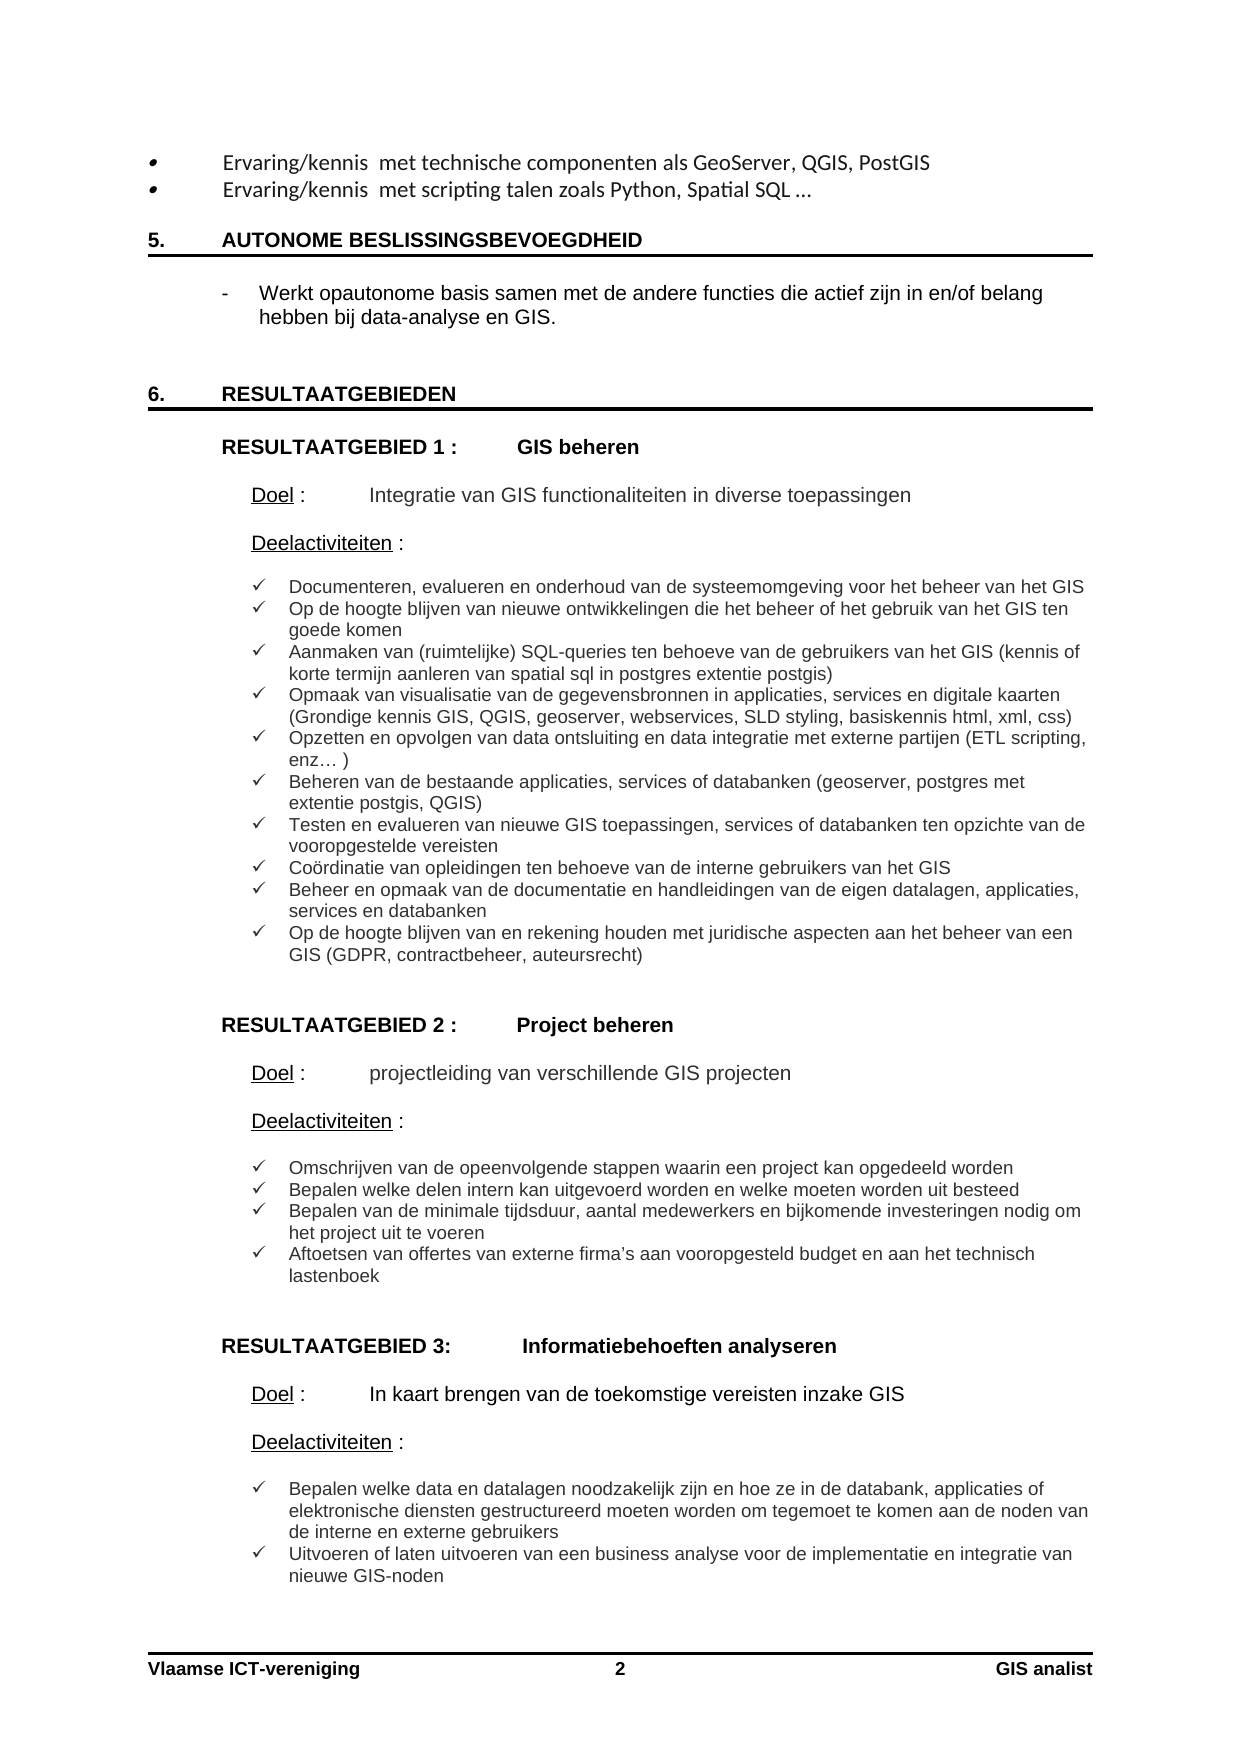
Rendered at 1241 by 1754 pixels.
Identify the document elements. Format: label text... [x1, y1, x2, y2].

list Op de hoogte blijven van en rekening houden met juridische aspecten aan het beheer van een GIS (GDPR, contractbeheer, auteursrecht) [251, 922, 1093, 965]
list Testen en evalueren van nieuwe GIS toepassingen, services of databanken ten opzichte van de vooropgestelde vereisten [251, 814, 1093, 857]
text RESULTAATGEBIED 2 : Project beheren [221, 1013, 1093, 1037]
list Opmaak van visualisatie van de gegevensbronnen in applicaties, services en digitale kaarten (Grondige kennis GIS, QGIS, geoserver, webservices, SLD styling, basiskennis html, xml, css) [251, 684, 1093, 727]
text Doel : Integratie van GIS functionaliteiten in diverse toepassingen [251, 482, 1093, 506]
list Omschrijven van de opeenvolgende stappen waarin een project kan opgedeeld worden [251, 1157, 1093, 1178]
text Deelactiviteiten : [251, 1430, 1093, 1454]
text RESULTAATGEBIED 3: Informatiebehoeften analyseren [221, 1334, 1093, 1358]
text RESULTAATGEBIED 1 : GIS beheren [221, 434, 1093, 458]
list RESULTAATGEBIEDEN [148, 381, 1093, 407]
text Doel : In kaart brengen van de toekomstige vereisten inzake GIS [251, 1382, 1093, 1406]
list Ervaring/kennis met technische componenten als GeoServer, QGIS, PostGIS [148, 148, 1093, 176]
list Beheer en opmaak van de documentatie en handleidingen van de eigen datalagen, applicaties, services en databanken [251, 878, 1093, 922]
list AUTONOME BESLISSINGSBEVOEGDHEID [148, 228, 1093, 254]
list Beheren van de bestaande applicaties, services of databanken (geoserver, postgres met extentie postgis, QGIS) [251, 770, 1093, 814]
list Op de hoogte blijven van nieuwe ontwikkelingen die het beheer of het gebruik van het GIS ten goede komen [251, 597, 1093, 641]
list Aanmaken van (ruimtelijke) SQL-queries ten behoeve van de gebruikers van het GIS (kennis of korte termijn aanleren van spatial sql in postgres extentie postgis) [251, 641, 1093, 684]
text Deelactiviteiten : [251, 530, 1093, 554]
list Coördinatie van opleidingen ten behoeve van de interne gebruikers van het GIS [251, 857, 1093, 878]
list Aftoetsen van offertes van externe firma’s aan vooropgesteld budget en aan het technisch lastenboek [251, 1243, 1093, 1286]
list Bepalen welke delen intern kan uitgevoerd worden en welke moeten worden uit besteed [251, 1178, 1093, 1200]
list Bepalen van de minimale tijdsduur, aantal medewerkers en bijkomende investeringen nodig om het project uit te voeren [251, 1200, 1093, 1243]
list Werkt opautonome basis samen met de andere functies die actief zijn in en/of belang hebben bij data-analyse en GIS. [221, 281, 1093, 329]
list Documenteren, evalueren en onderhoud van de systeemomgeving voor het beheer van het GIS [251, 576, 1093, 597]
text Deelactiviteiten : [251, 1109, 1093, 1133]
list Uitvoeren of laten uitvoeren van een business analyse voor de implementatie en integratie van nieuwe GIS-noden [251, 1543, 1093, 1586]
list Ervaring/kennis met scripting talen zoals Python, Spatial SQL … [148, 176, 1093, 204]
list Opzetten en opvolgen van data ontsluiting en data integratie met externe partijen (ETL scripting, enz… ) [251, 727, 1093, 770]
text Doel : projectleiding van verschillende GIS projecten [251, 1061, 1093, 1085]
list Bepalen welke data en datalagen noodzakelijk zijn en hoe ze in de databank, applicaties of elektronische diensten gestructureerd moeten worden om tegemoet te komen aan de noden van de interne en externe gebruikers [251, 1478, 1093, 1543]
